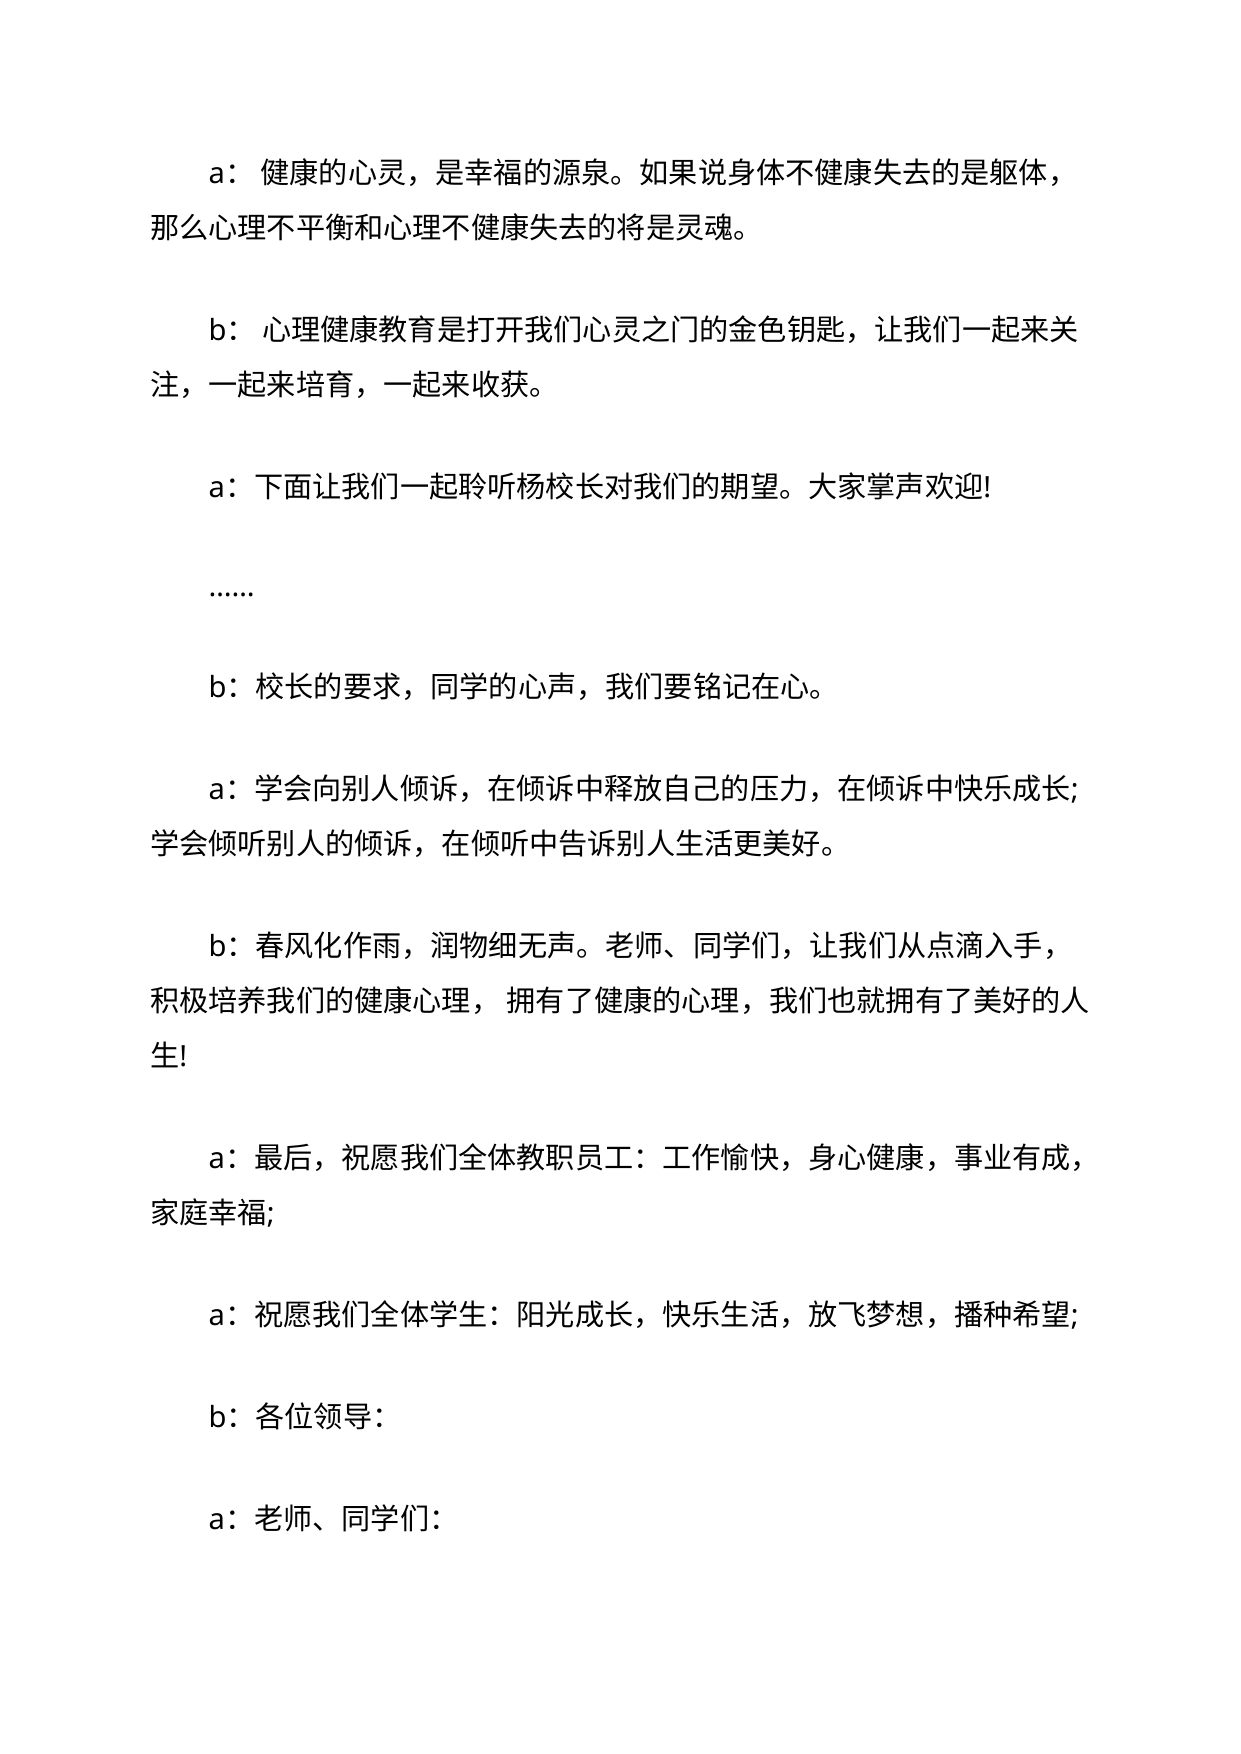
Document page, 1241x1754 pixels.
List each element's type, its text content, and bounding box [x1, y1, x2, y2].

text a：学会向别人倾诉，在倾诉中释放自己的压力，在倾诉中快乐成长;学会倾听别人的倾诉，在倾听中告诉别人生活更美好。 [150, 766, 1090, 863]
text a：祝愿我们全体学生：阳光成长，快乐生活，放飞梦想，播种希望; [150, 1292, 1090, 1334]
text a：老师、同学们： [150, 1496, 1090, 1538]
text …… [150, 566, 1090, 605]
text b：春风化作雨，润物细无声。老师、同学们，让我们从点滴入手，积极培养我们的健康心理， 拥有了健康的心理，我们也就拥有了美好的人生! [150, 923, 1090, 1075]
text a： 健康的心灵，是幸福的源泉。如果说身体不健康失去的是躯体，那么心理不平衡和心理不健康失去的将是灵魂。 [150, 150, 1090, 247]
text b：各位领导： [150, 1393, 1090, 1436]
text b：校长的要求，同学的心声，我们要铭记在心。 [150, 664, 1090, 706]
text a：下面让我们一起聆听杨校长对我们的期望。大家掌声欢迎! [150, 463, 1090, 506]
text a：最后，祝愿我们全体教职员工：工作愉快，身心健康，事业有成，家庭幸福; [150, 1134, 1090, 1232]
text b： 心理健康教育是打开我们心灵之门的金色钥匙，让我们一起来关注，一起来培育，一起来收获。 [150, 307, 1090, 404]
